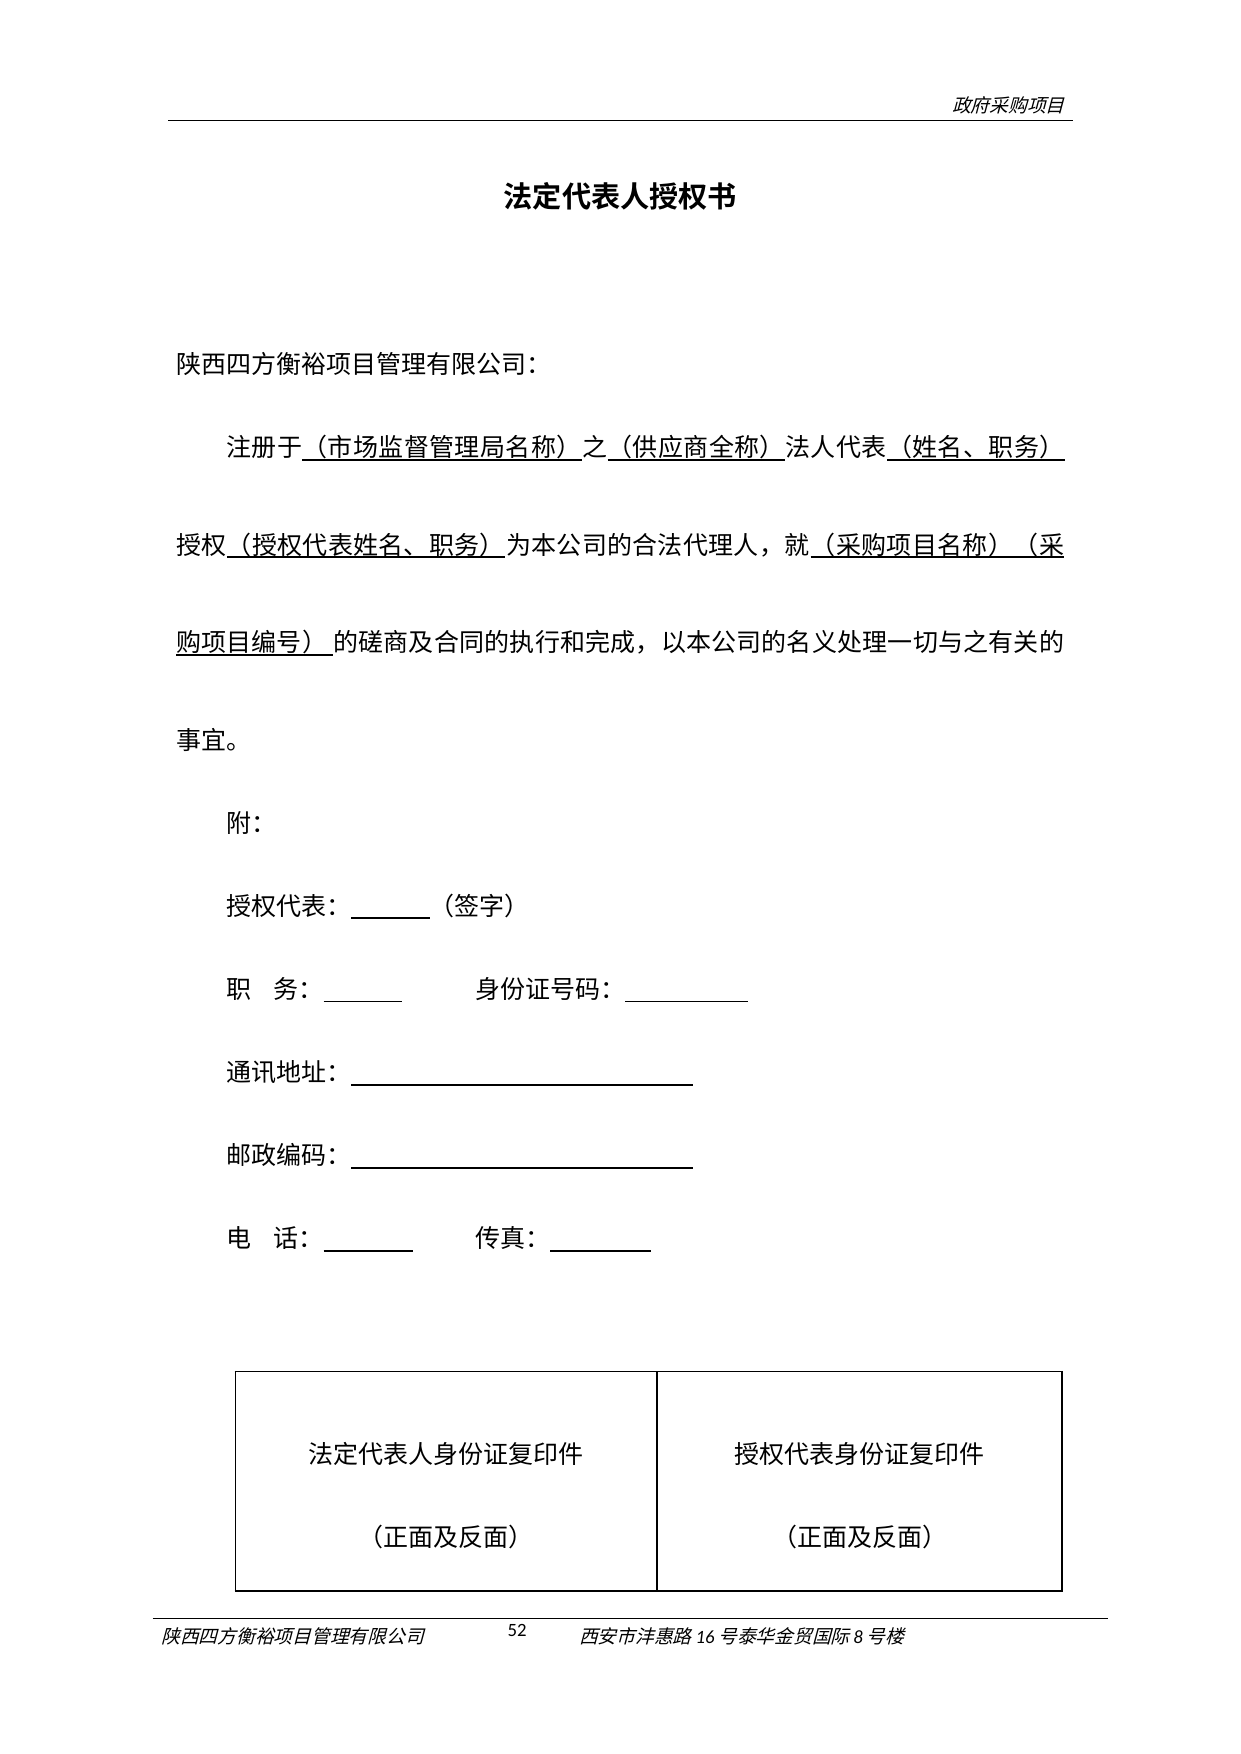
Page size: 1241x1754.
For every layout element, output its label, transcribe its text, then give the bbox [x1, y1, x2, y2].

text 通讯地址： [176, 1038, 1064, 1103]
text 陕西四方衡裕项目管理有限公司： [176, 330, 1064, 395]
text 邮政编码： [176, 1121, 1064, 1186]
text 附： [176, 789, 1064, 854]
text 法定代表人授权书 [176, 162, 1064, 227]
text 注册于（市场监督管理局名称）之（供应商全称）法人代表（姓名、职务）授权（授权代表姓名、职务）为本公司的合法代理人，就（采购项目名称）（采购项目编号） 的磋商及合同的执行和完成，以本公司的名义处理一切与之有关的事宜。 [176, 413, 1064, 771]
text 电 话： 传真： [176, 1204, 1064, 1269]
table_header 法定代表人身份证复印件 （正面及反面） [236, 1372, 656, 1590]
text 职 务： 身份证号码： [176, 955, 1064, 1020]
text 授权代表： （签字） [176, 872, 1064, 937]
table_header 授权代表身份证复印件 （正面及反面） [658, 1372, 1061, 1590]
